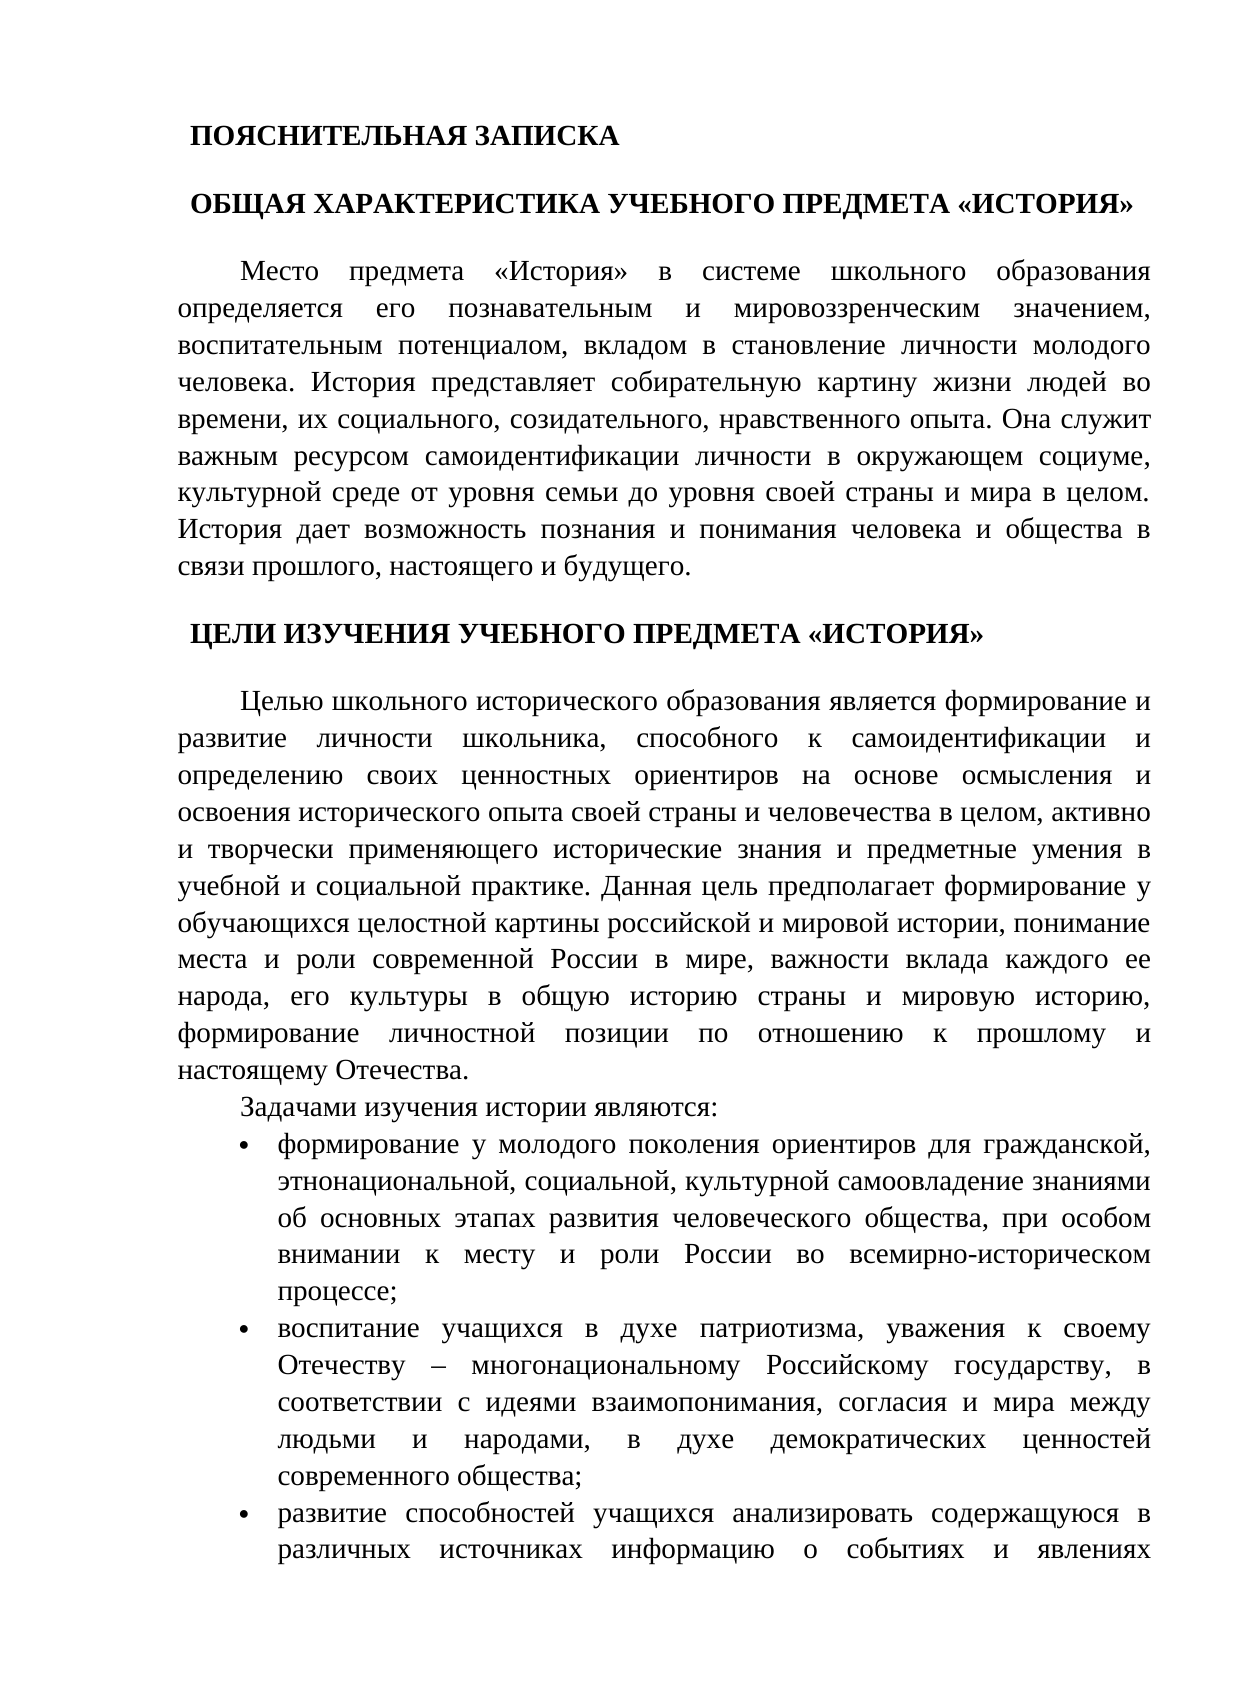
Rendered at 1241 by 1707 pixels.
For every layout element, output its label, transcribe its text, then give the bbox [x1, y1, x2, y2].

text Целью школьного исторического образования является формирование и развитие личности школьника, способного к самоидентификации и определению своих ценностных ориентиров на основе осмысления и освоения исторического опыта своей страны и человечества в целом, активно и творчески применяющего исторические знания и предметные умения в учебной и социальной практике. Данная цель предполагает формирование у обучающихся целостной картины российской и мировой истории, понимание места и роли современной России в мире, важности вклада каждого ее народа, его культуры в общую историю страны и мировую историю, формирование личностной позиции по отношению к прошлому и настоящему Отечества. [177, 683, 1152, 1086]
list формирование у молодого поколения ориентиров для гражданской, этнонациональной, социальной, культурной самоовладение знаниями об основных этапах развития человеческого общества, при особом внимании к месту и роли России во всемирно-историческом процессе; [240, 1126, 1152, 1307]
text ОБЩАЯ ХАРАКТЕРИСТИКА УЧЕБНОГО ПРЕДМЕТА «ИСТОРИЯ» [190, 186, 1152, 219]
text Задачами изучения истории являются: [177, 1089, 1152, 1123]
text ЦЕЛИ ИЗУЧЕНИЯ УЧЕБНОГО ПРЕДМЕТА «ИСТОРИЯ» [190, 616, 1152, 649]
list воспитание учащихся в духе патриотизма, уважения к своему Отечеству – многонациональному Российскому государству, в соответствии с идеями взаимопонимания, согласия и мира между людьми и народами, в духе демократических ценностей современного общества; [240, 1310, 1152, 1491]
text Место предмета «История» в системе школьного образования определяется его познавательным и мировоззренческим значением, воспитательным потенциалом, вкладом в становление личности молодого человека. История представляет собирательную картину жизни людей во времени, их социального, созидательного, нравственного опыта. Она служит важным ресурсом самоидентификации личности в окружающем социуме, культурной среде от уровня семьи до уровня своей страны и мира в целом. История дает возможность познания и понимания человека и общества в связи прошлого, настоящего и будущего. [177, 253, 1152, 582]
text ПОЯСНИТЕЛЬНАЯ ЗАПИСКА [190, 118, 1152, 152]
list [240, 1495, 1152, 1565]
